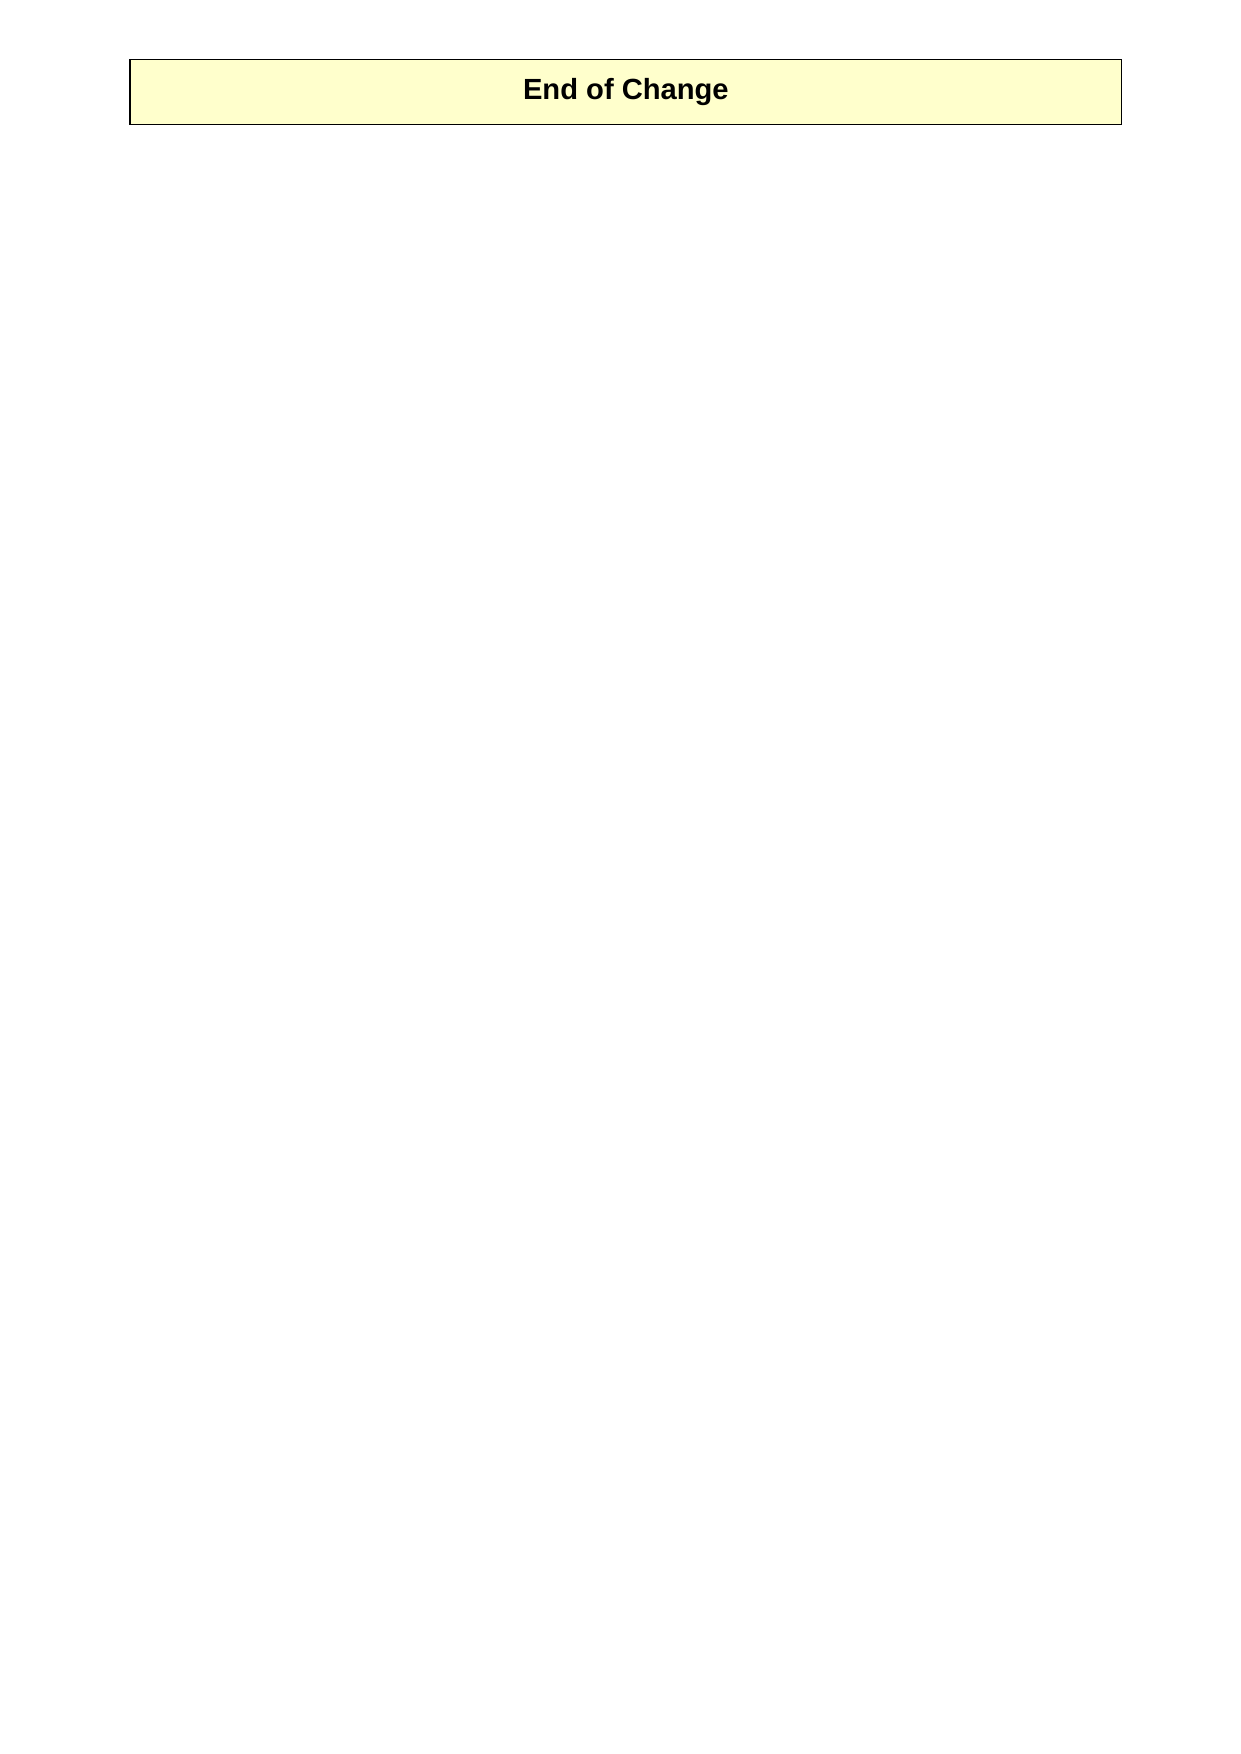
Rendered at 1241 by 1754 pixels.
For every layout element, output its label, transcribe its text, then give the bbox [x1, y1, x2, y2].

table_header End of Change [131, 60, 1121, 124]
